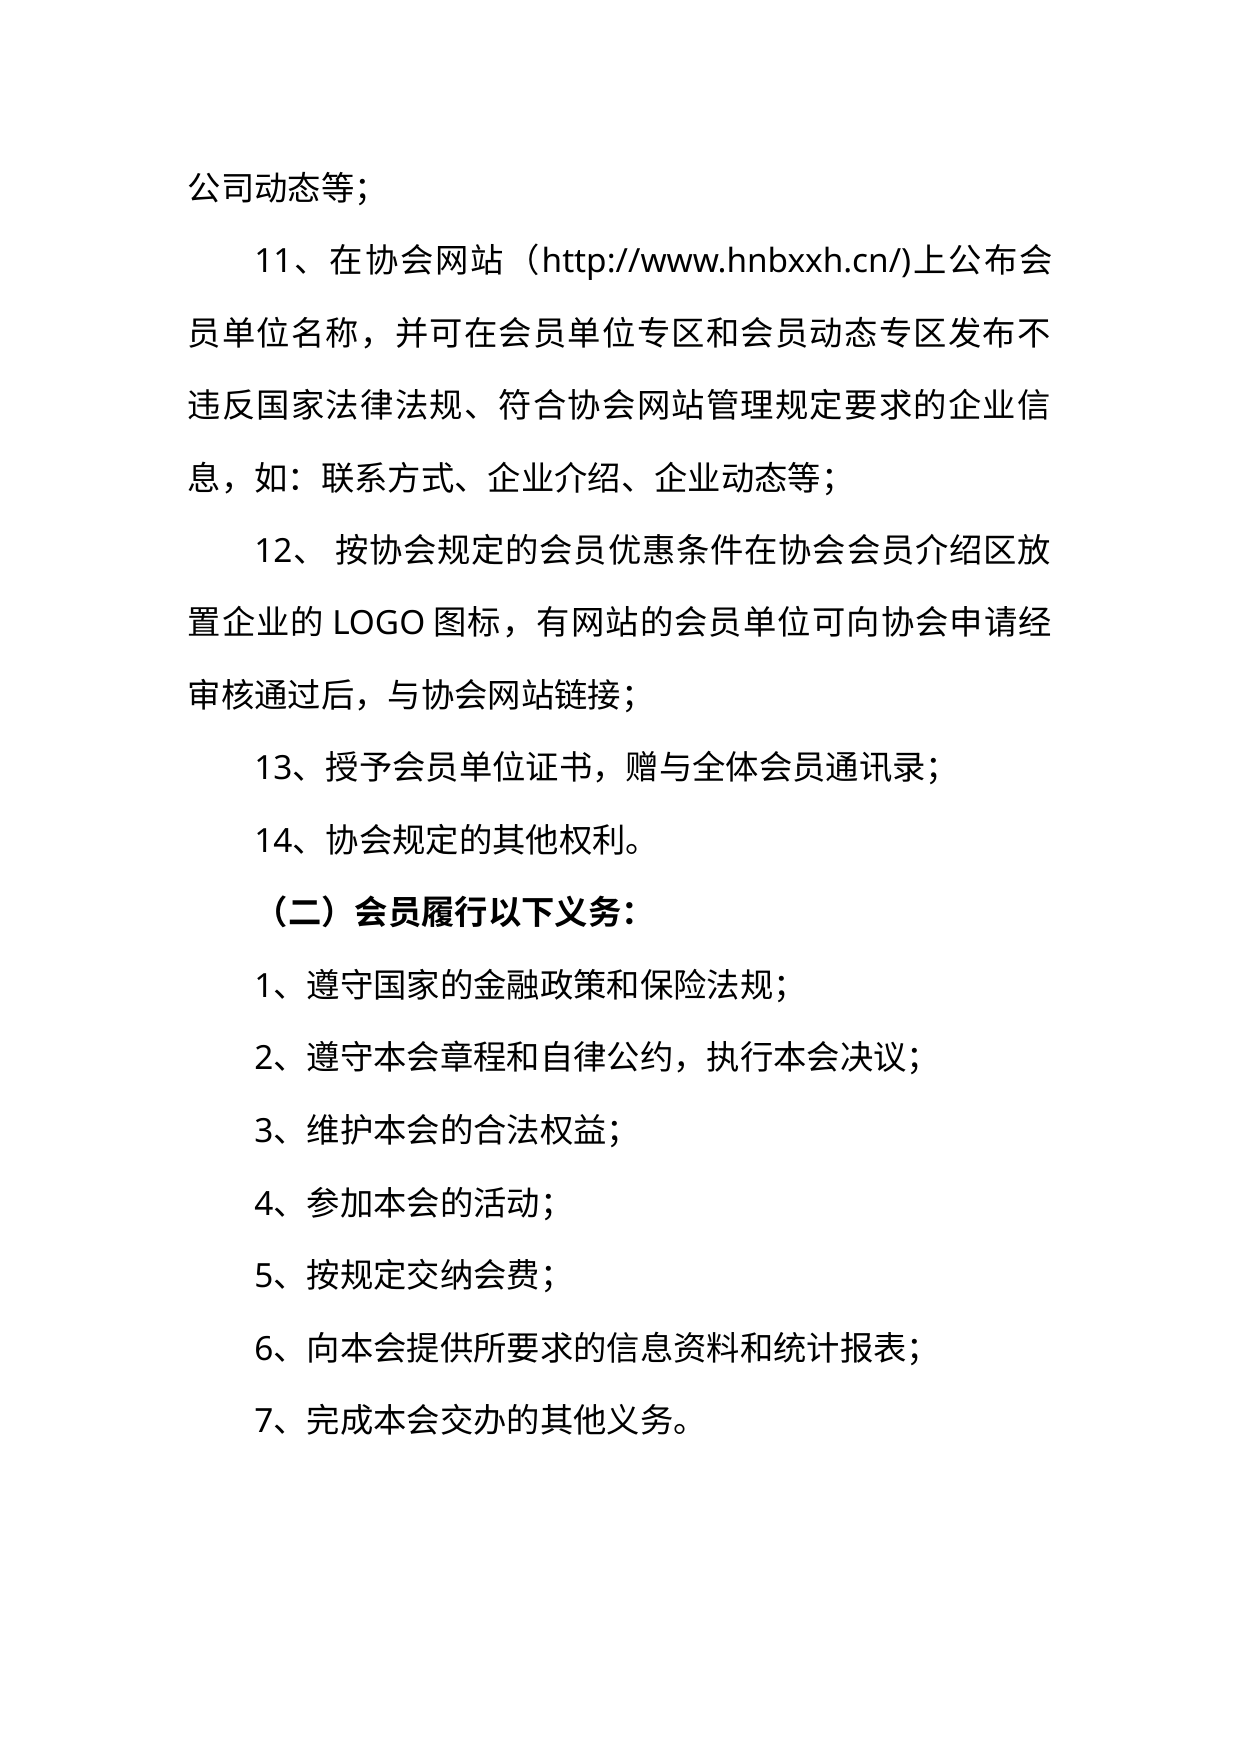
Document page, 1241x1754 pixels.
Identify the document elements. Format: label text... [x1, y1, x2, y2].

text 14、协会规定的其他权利。 [187, 813, 1053, 862]
text 1、遵守国家的金融政策和保险法规； [187, 958, 1053, 1007]
text 2、遵守本会章程和自律公约，执行本会决议； [187, 1031, 1053, 1079]
text 12、 按协会规定的会员优惠条件在协会会员介绍区放置企业的LOGO图标，有网站的会员单位可向协会申请经审核通过后，与协会网站链接； [187, 524, 1053, 717]
text 5、按规定交纳会费； [187, 1249, 1053, 1297]
text （二）会员履行以下义务： [187, 886, 1053, 934]
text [187, 162, 1053, 210]
text 3、维护本会的合法权益； [187, 1104, 1053, 1152]
text 13、授予会员单位证书，赠与全体会员通讯录； [187, 741, 1053, 789]
text 11、在协会网站（http://www.hnbxxh.cn/)上公布会员单位名称，并可在会员单位专区和会员动态专区发布不违反国家法律法规、符合协会网站管理规定要求的企业信息，如：联系方式、企业介绍、企业动态等； [187, 234, 1053, 499]
text 6、向本会提供所要求的信息资料和统计报表； [187, 1321, 1053, 1370]
text 4、参加本会的活动； [187, 1176, 1053, 1225]
text 7、完成本会交办的其他义务。 [187, 1394, 1053, 1442]
